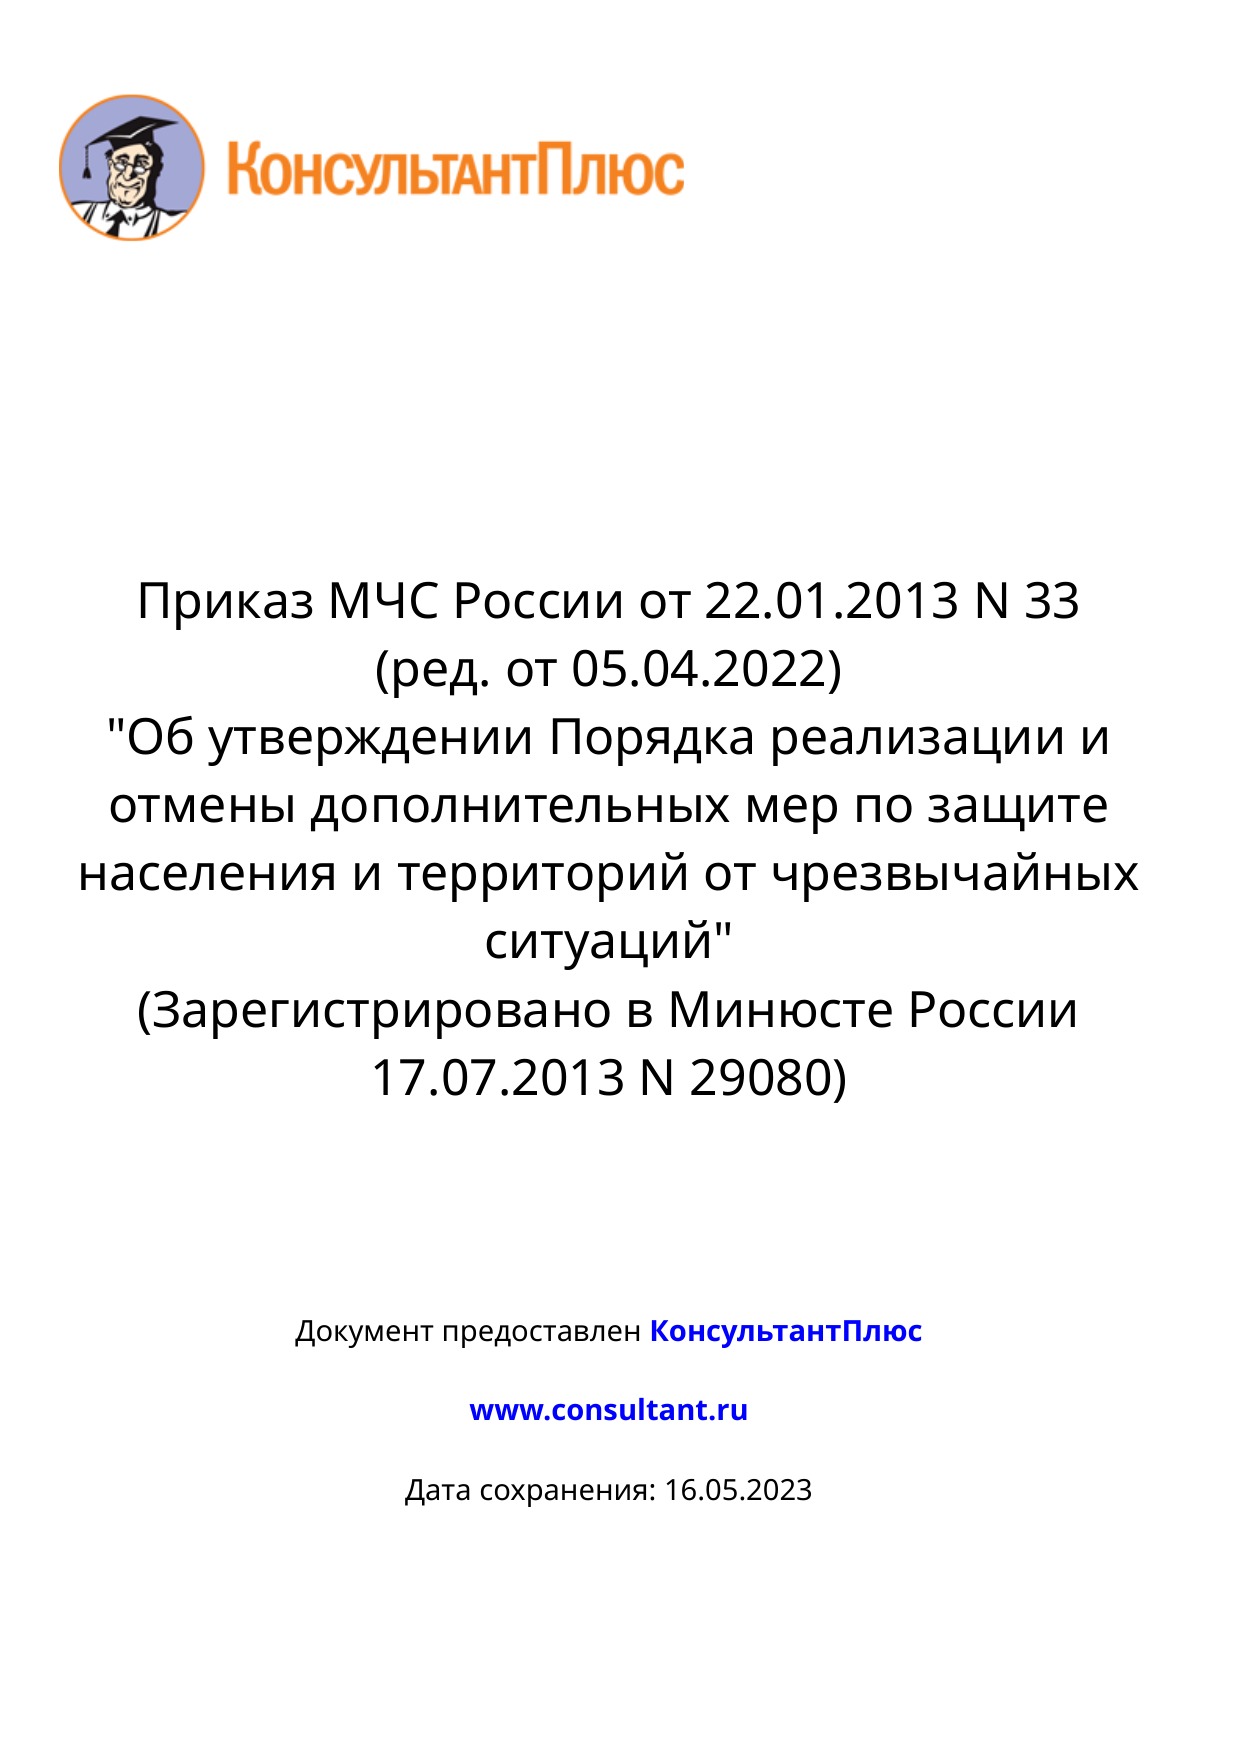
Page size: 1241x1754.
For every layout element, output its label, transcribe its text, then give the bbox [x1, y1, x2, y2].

picture [59, 93, 684, 243]
table_cell Документ предоставлен КонсультантПлюс www.consultant.ru Дата сохранения: 16.05.2023 [51, 1272, 1167, 1587]
table_header [51, 88, 1167, 403]
table_cell Приказ МЧС России от 22.01.2013 N 33 (ред. от 05.04.2022) "Об утверждении Порядка реализации и отмены дополнительных мер по защите населения и территорий от чрезвычайных ситуаций" (Зарегистрировано в Минюсте России 17.07.2013 N 29080) [51, 403, 1167, 1272]
